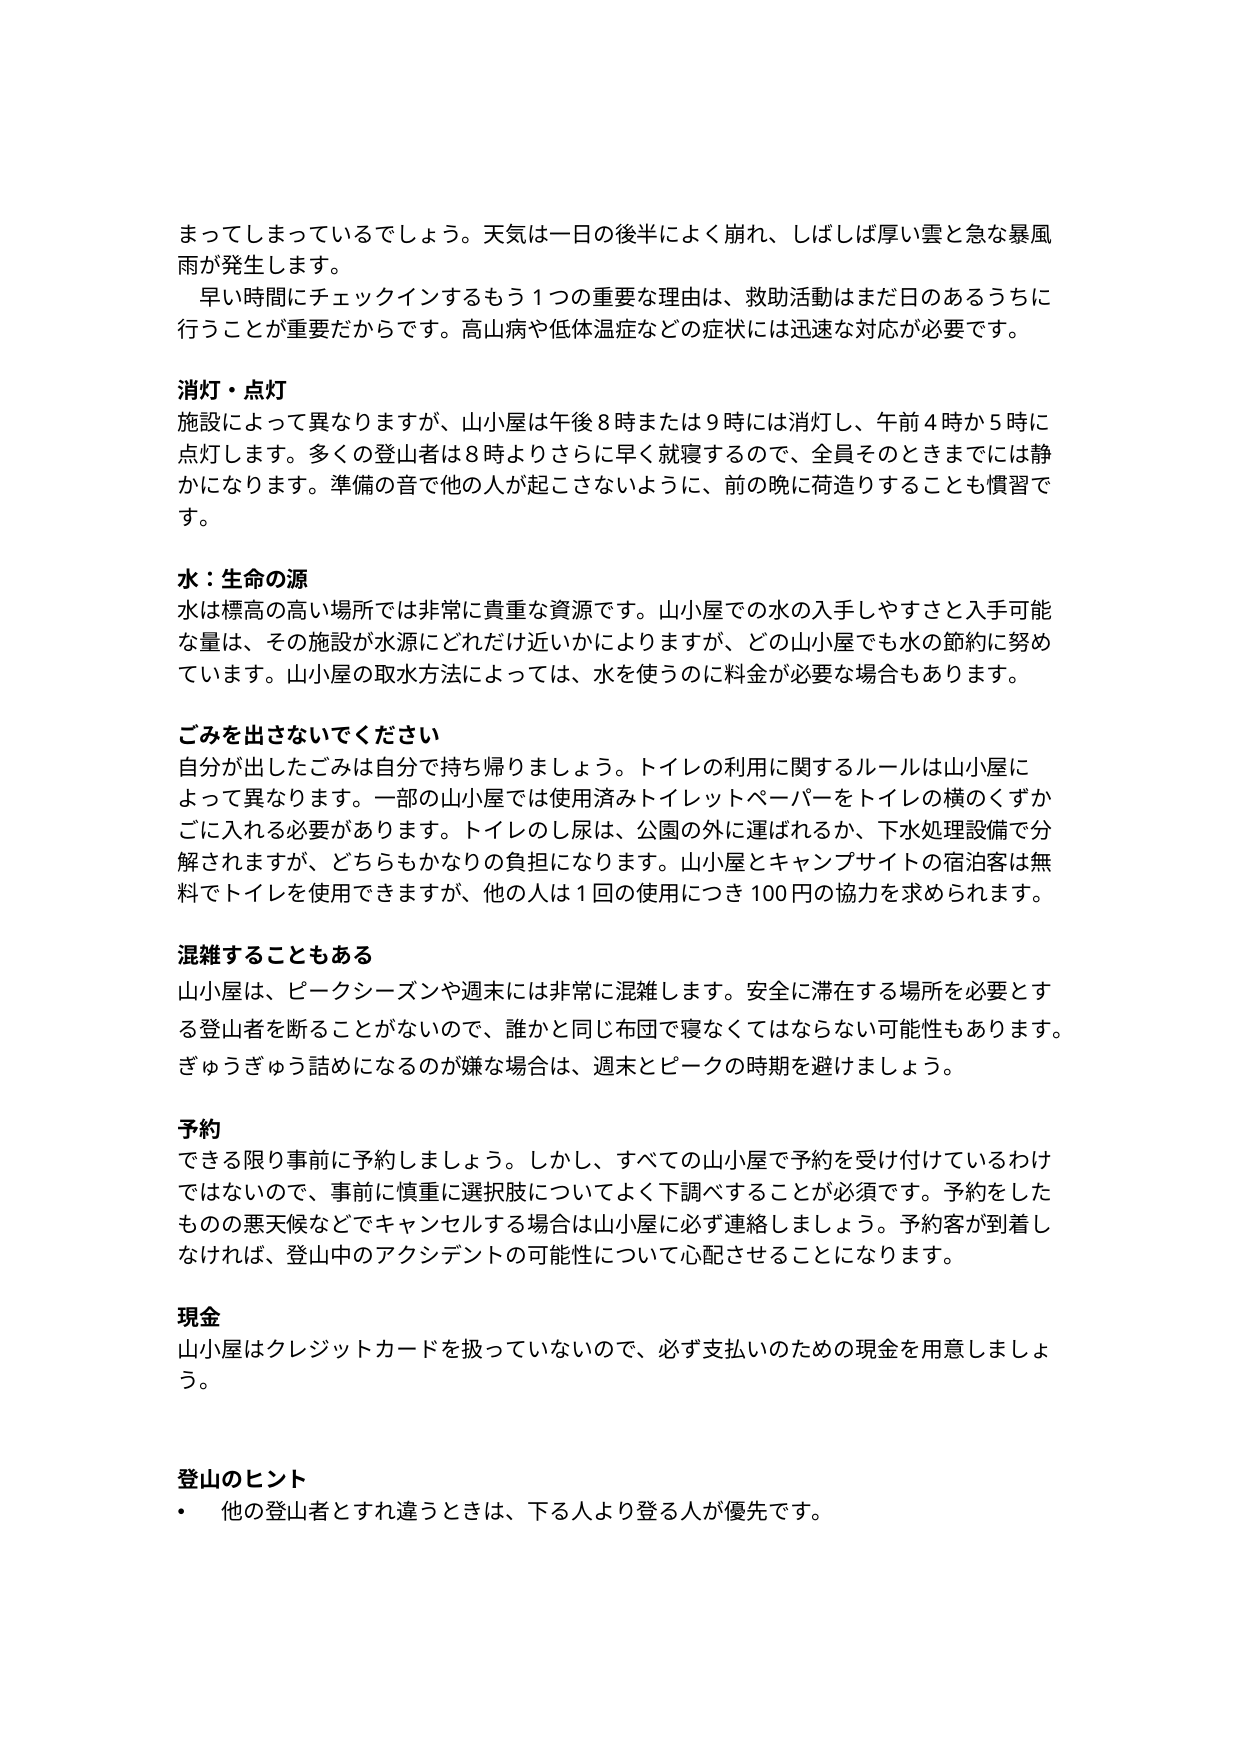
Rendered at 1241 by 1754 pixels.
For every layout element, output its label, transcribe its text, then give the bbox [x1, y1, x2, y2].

text 消灯・点灯 [177, 373, 1063, 405]
text できる限り事前に予約しましょう。しかし、すべての山小屋で予約を受け付けているわけではないので、事前に慎重に選択肢についてよく下調べすることが必須です。予約をしたものの悪天候などでキャンセルする場合は山小屋に必ず連絡しましょう。予約客が到着しなければ、登山中のアクシデントの可能性について心配させることになります。 [177, 1143, 1063, 1270]
text 山小屋は、ピークシーズンや週末には非常に混雑します。安全に滞在する場所を必要とする登山者を断ることがないので、誰かと同じ布団で寝なくてはならない可能性もあります。ぎゅうぎゅう詰めになるのが嫌な場合は、週末とピークの時期を避けましょう。 [177, 969, 1063, 1082]
text 予約 [177, 1112, 1063, 1143]
text 水：生命の源 [177, 562, 1063, 593]
text 施設によって異なりますが、山小屋は午後8時または9時には消灯し、午前4時か5時に点灯します。多くの登山者は８時よりさらに早く就寝するので、全員そのときまでには静かになります。準備の音で他の人が起こさないように、前の晩に荷造りすることも慣習です。 [177, 405, 1063, 532]
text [177, 217, 1063, 280]
text 水は標高の高い場所では非常に貴重な資源です。山小屋での水の入手しやすさと入手可能な量は、その施設が水源にどれだけ近いかによりますが、どの山小屋でも水の節約に努めています。山小屋の取水方法によっては、水を使うのに料金が必要な場合もあります。 [177, 593, 1063, 688]
text 混雑することもある [177, 938, 1063, 969]
text 早い時間にチェックインするもう1つの重要な理由は、救助活動はまだ日のあるうちに行うことが重要だからです。高山病や低体温症などの症状には迅速な対応が必要です。 [177, 280, 1063, 343]
text 自分が出したごみは自分で持ち帰りましょう。トイレの利用に関するルールは山小屋によって異なります。一部の山小屋では使用済みトイレットペーパーをトイレの横のくずかごに入れる必要があります。トイレのし尿は、公園の外に運ばれるか、下水処理設備で分解されますが、どちらもかなりの負担になります。山小屋とキャンプサイトの宿泊客は無料でトイレを使用できますが、他の人は1回の使用につき100円の協力を求められます。 [177, 750, 1063, 908]
text 登山のヒント [177, 1462, 1063, 1494]
text 山小屋はクレジットカードを扱っていないので、必ず支払いのための現金を用意しましょう。 [177, 1332, 1063, 1395]
text 現金 [177, 1300, 1063, 1332]
text ごみを出さないでください [177, 718, 1063, 750]
list 他の登山者とすれ違うときは、下る人より登る人が優先です。 [177, 1494, 1063, 1526]
